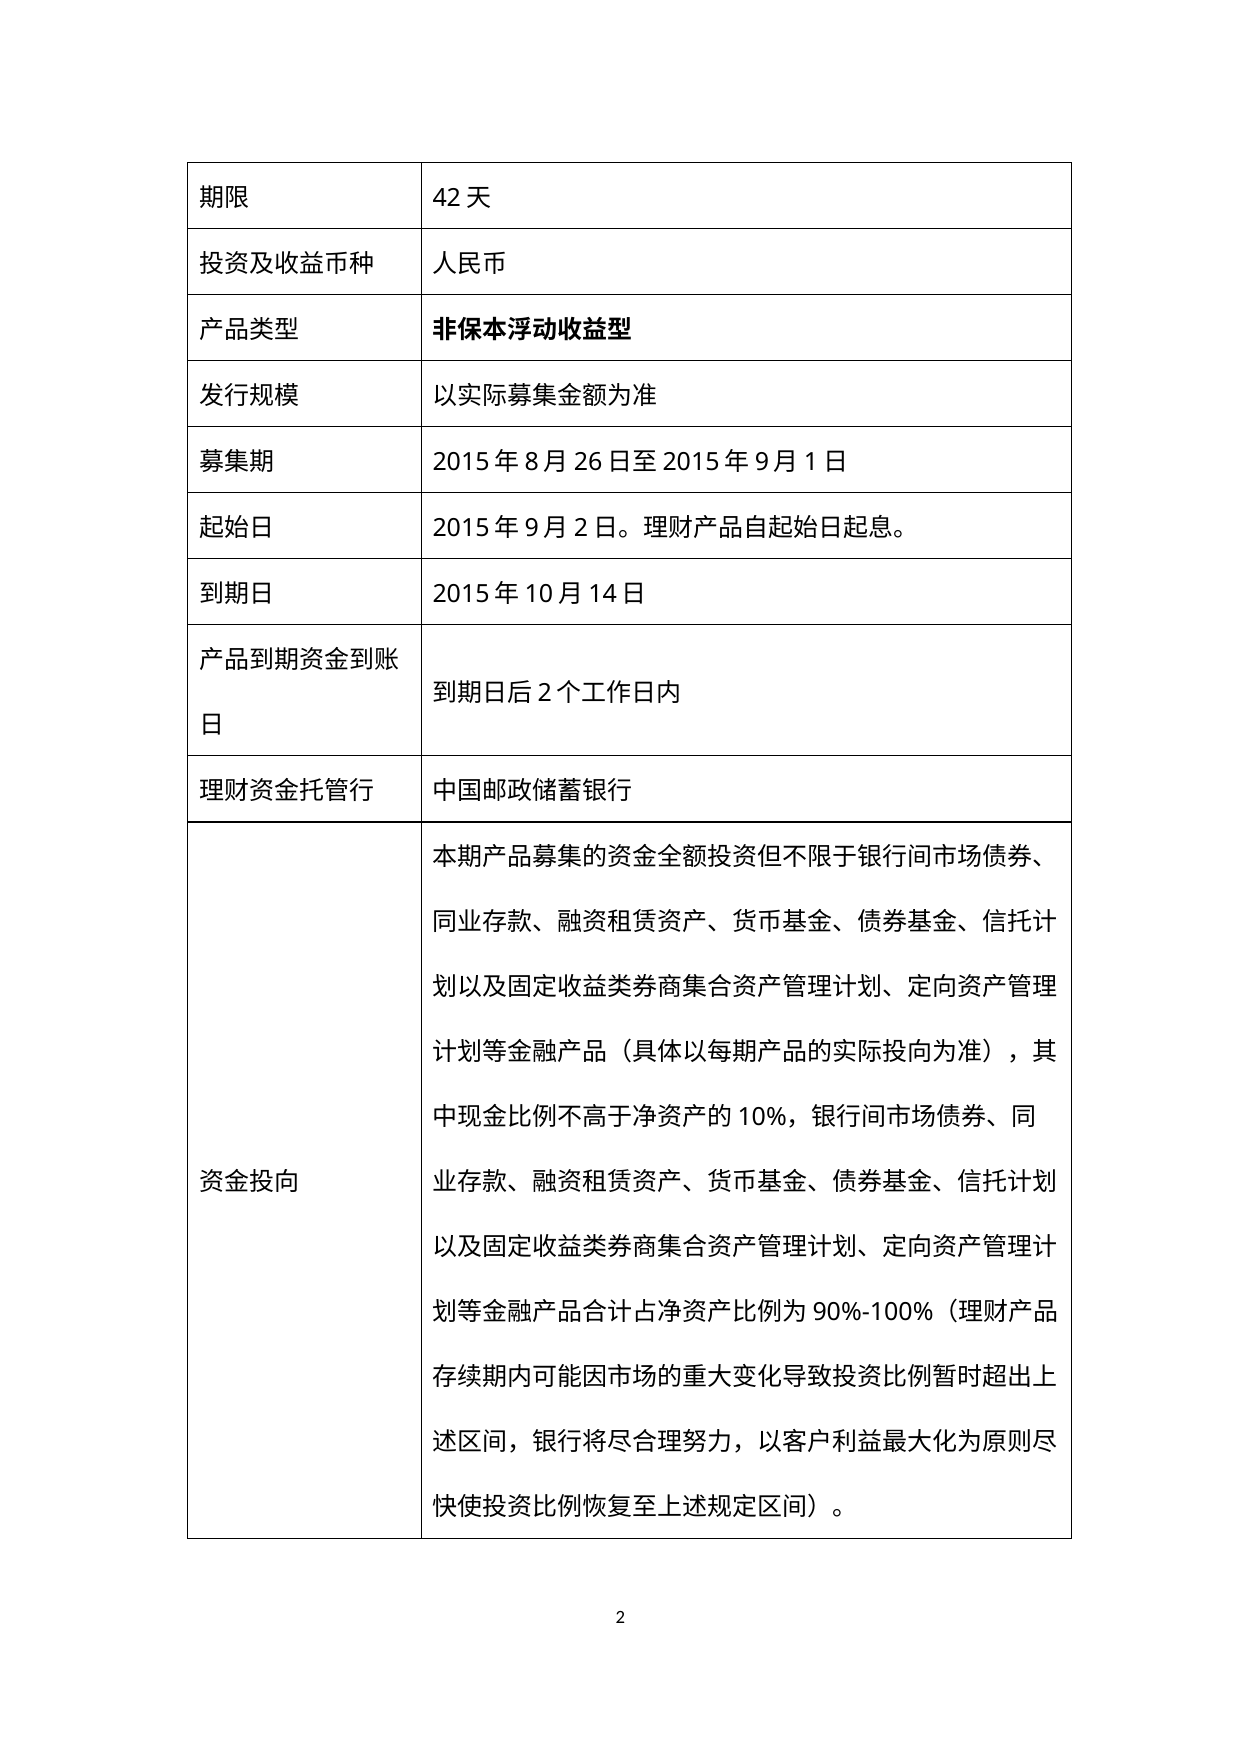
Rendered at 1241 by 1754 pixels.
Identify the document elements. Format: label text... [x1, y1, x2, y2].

table_cell 本期产品募集的资金全额投资但不限于银行间市场债券、同业存款、融资租赁资产、货币基金、债券基金、信托计划以及固定收益类券商集合资产管理计划、定向资产管理计划等金融产品（具体以每期产品的实际投向为准），其中现金比例不高于净资产的10%，银行间市场债券、同业存款、融资租赁资产、货币基金、债券基金、信托计划以及固定收益类券商集合资产管理计划、定向资产管理计划等金融产品合计占净资产比例为90%-100%（理财产品存续期内可能因市场的重大变化导致投资比例暂时超出上述区间，银行将尽合理努力，以客户利益最大化为原则尽快使投资比例恢复至上述规定区间）。 [422, 823, 1071, 1537]
table_cell 以实际募集金额为准 [422, 361, 1071, 426]
table_cell 到期日 [188, 559, 421, 624]
table_cell 2015年9月2日。理财产品自起始日起息。 [422, 493, 1071, 558]
table_cell 中国邮政储蓄银行 [422, 756, 1071, 821]
table_cell 理财资金托管行 [188, 756, 421, 821]
table_cell 起始日 [188, 493, 421, 558]
table_cell 42天 [422, 163, 1071, 228]
table_cell 产品类型 [188, 295, 421, 360]
table_cell 资金投向 [188, 823, 421, 1537]
table_cell 募集期 [188, 427, 421, 492]
table_cell 产品到期资金到账日 [188, 625, 421, 755]
table_cell 发行规模 [188, 361, 421, 426]
table_cell 2015年10月14日 [422, 559, 1071, 624]
table_cell 到期日后2个工作日内 [422, 625, 1071, 755]
table_cell 非保本浮动收益型 [422, 295, 1071, 360]
table_cell 期限 [188, 163, 421, 228]
table_cell 投资及收益币种 [188, 229, 421, 294]
table_cell 2015年8月26日至2015年9月1日 [422, 427, 1071, 492]
table_cell 人民币 [422, 229, 1071, 294]
